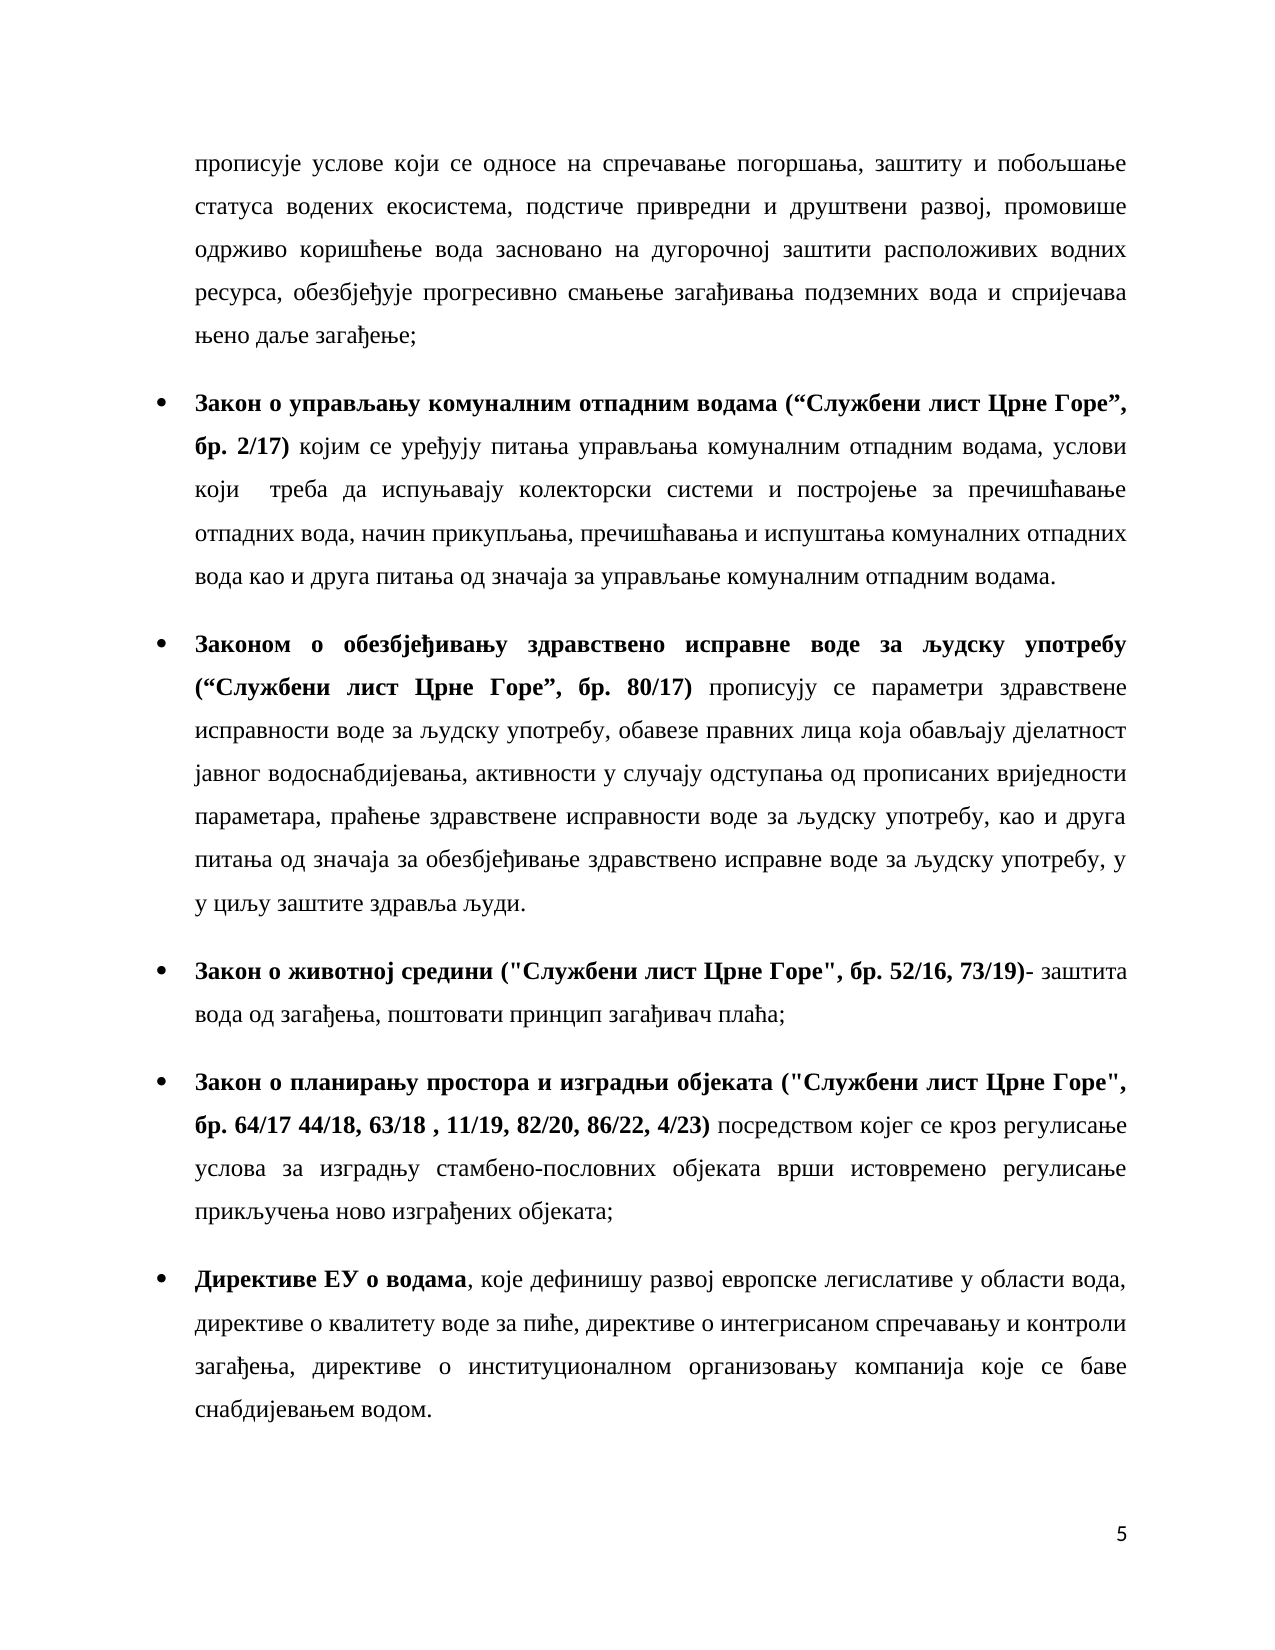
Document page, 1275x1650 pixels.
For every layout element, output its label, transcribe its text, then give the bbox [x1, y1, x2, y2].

list Законом о обезбјеђивању здравствено исправне воде за људску употребу (“Службени лист Црне Горе”, бр. 80/17) прописују се параметри здравствене исправности воде за људску употребу, обавезе правних лица која обављају дјелатност јавног водоснабдијевања, активности у случају одступања од прописаних вриједности параметара, праћење здравствене исправности воде за људску употребу, као и друга питања од значаја за обезбјеђивање здравствено исправне воде за људску употребу, у у циљу заштите здравља људи. [157, 629, 1127, 916]
list Закон о животној средини ("Службени лист Црне Горе", бр. 52/16, 73/19)- заштита вода од загађења, поштовати принцип загађивач плаћа; [157, 956, 1127, 1028]
list Закон о планирању простора и изградњи објеката ("Службени лист Црне Горе", бр. 64/17 44/18, 63/18 , 11/19, 82/20, 86/22, 4/23) посредством којег се кроз регулисање услова за изградњу стамбено-пословних објеката врши истовремено регулисање прикључења ново изграђених објеката; [157, 1067, 1127, 1225]
list Закон о управљању комуналним отпадним водама (“Службени лист Црне Горе”, бр. 2/17) којим се уређују питања управљања комуналним отпадним водама, услови који треба да испуњавају колекторски системи и постројење за пречишћавање отпадних вода, начин прикупљања, пречишћавања и испуштања комуналних отпадних вода као и друга питања од значаја за управљање комуналним отпадним водама. [157, 388, 1127, 589]
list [157, 148, 1127, 349]
list Директиве ЕУ о водама, које дефинишу развој европске легислативе у области вода, директиве о квалитету воде за пиће, директиве о интегрисаном спречавању и контроли загађења, директиве о институционалном организовању компанија које се баве снабдијевањем водом. [157, 1264, 1127, 1423]
